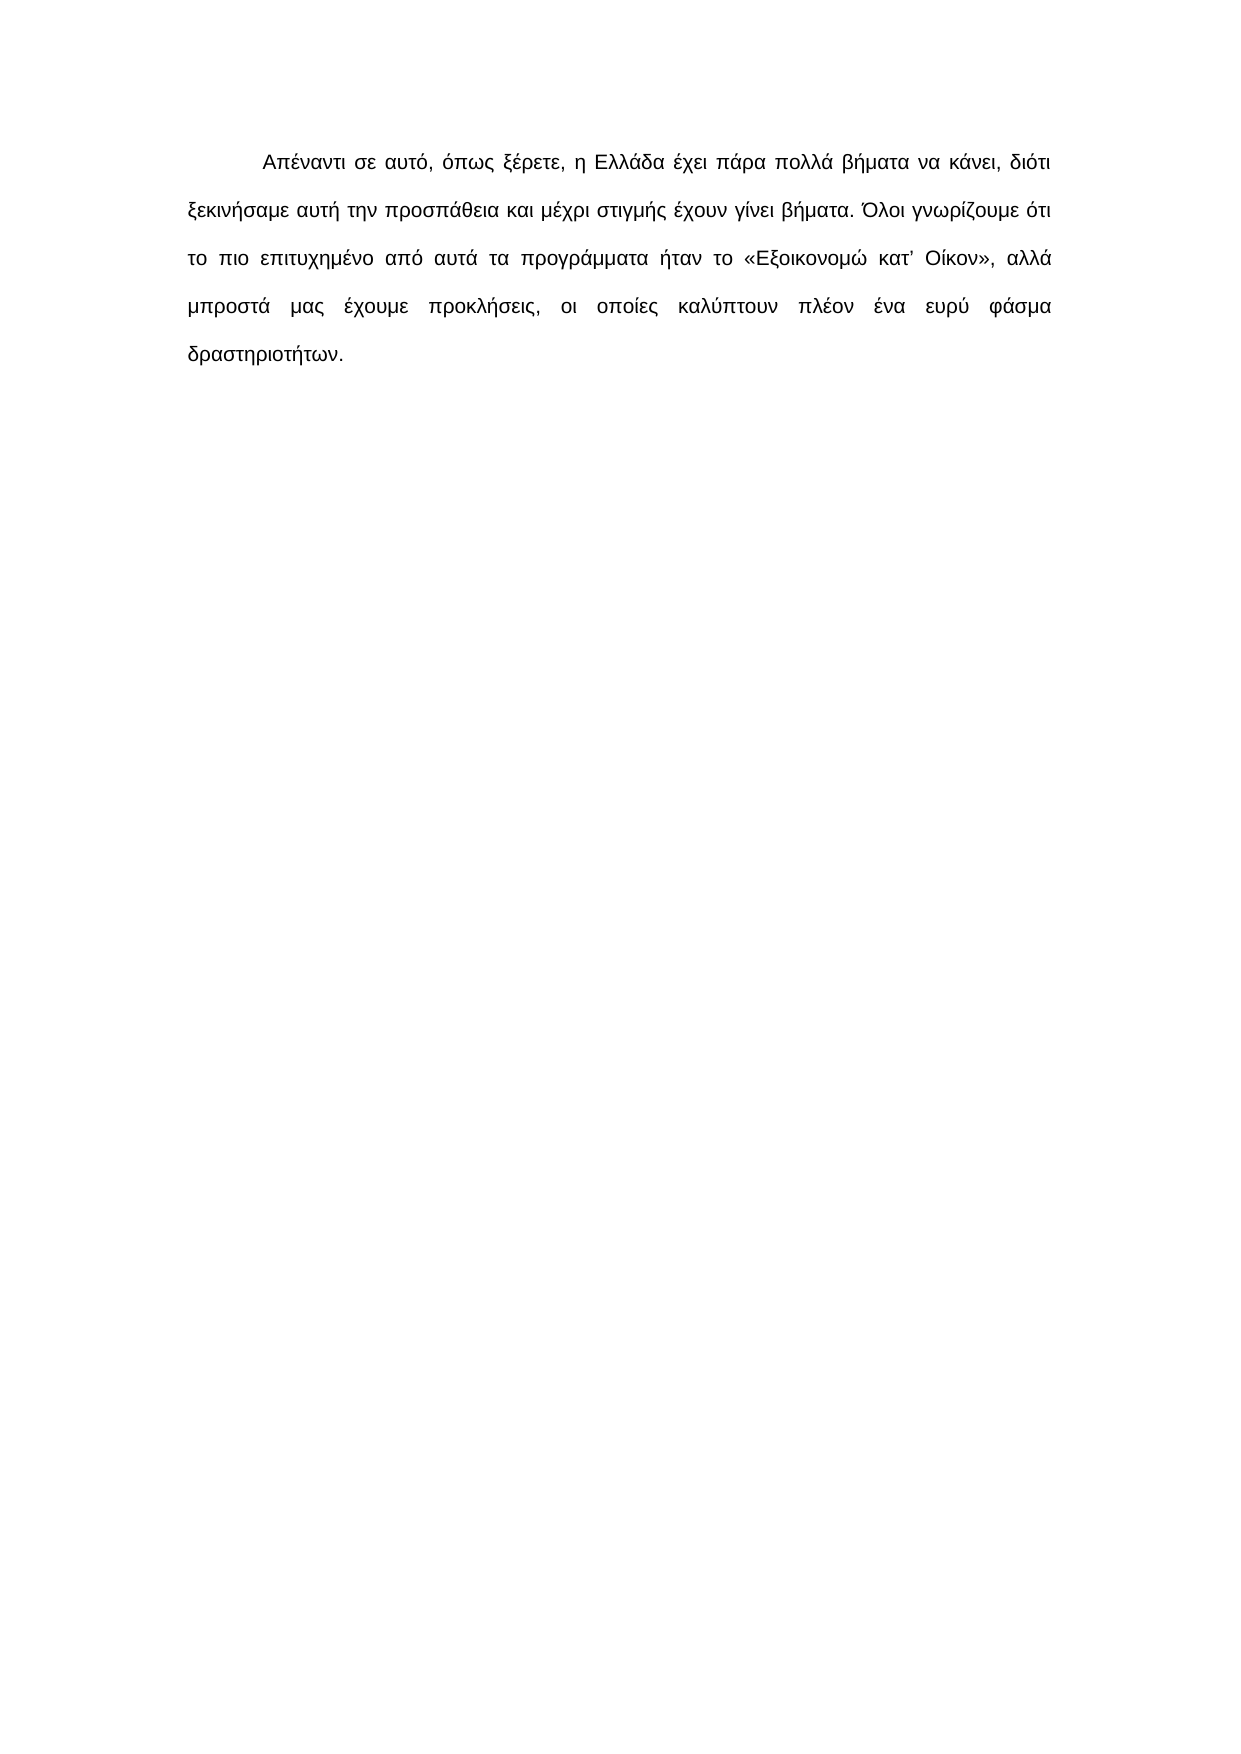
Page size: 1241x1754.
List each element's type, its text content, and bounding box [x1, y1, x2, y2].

text Απέναντι σε αυτό, όπως ξέρετε, η Ελλάδα έχει πάρα πολλά βήματα να κάνει, διότι ξεκινήσαμε αυτή την προσπάθεια και μέχρι στιγμής έχουν γίνει βήματα. Όλοι γνωρίζουμε ότι το πιο επιτυχημένο από αυτά τα προγράμματα ήταν το «Εξοικονομώ κατ’ Οίκον», αλλά μπροστά μας έχουμε προκλήσεις, οι οποίες καλύπτουν πλέον ένα ευρύ φάσμα δραστηριοτήτων. [187, 150, 1053, 366]
